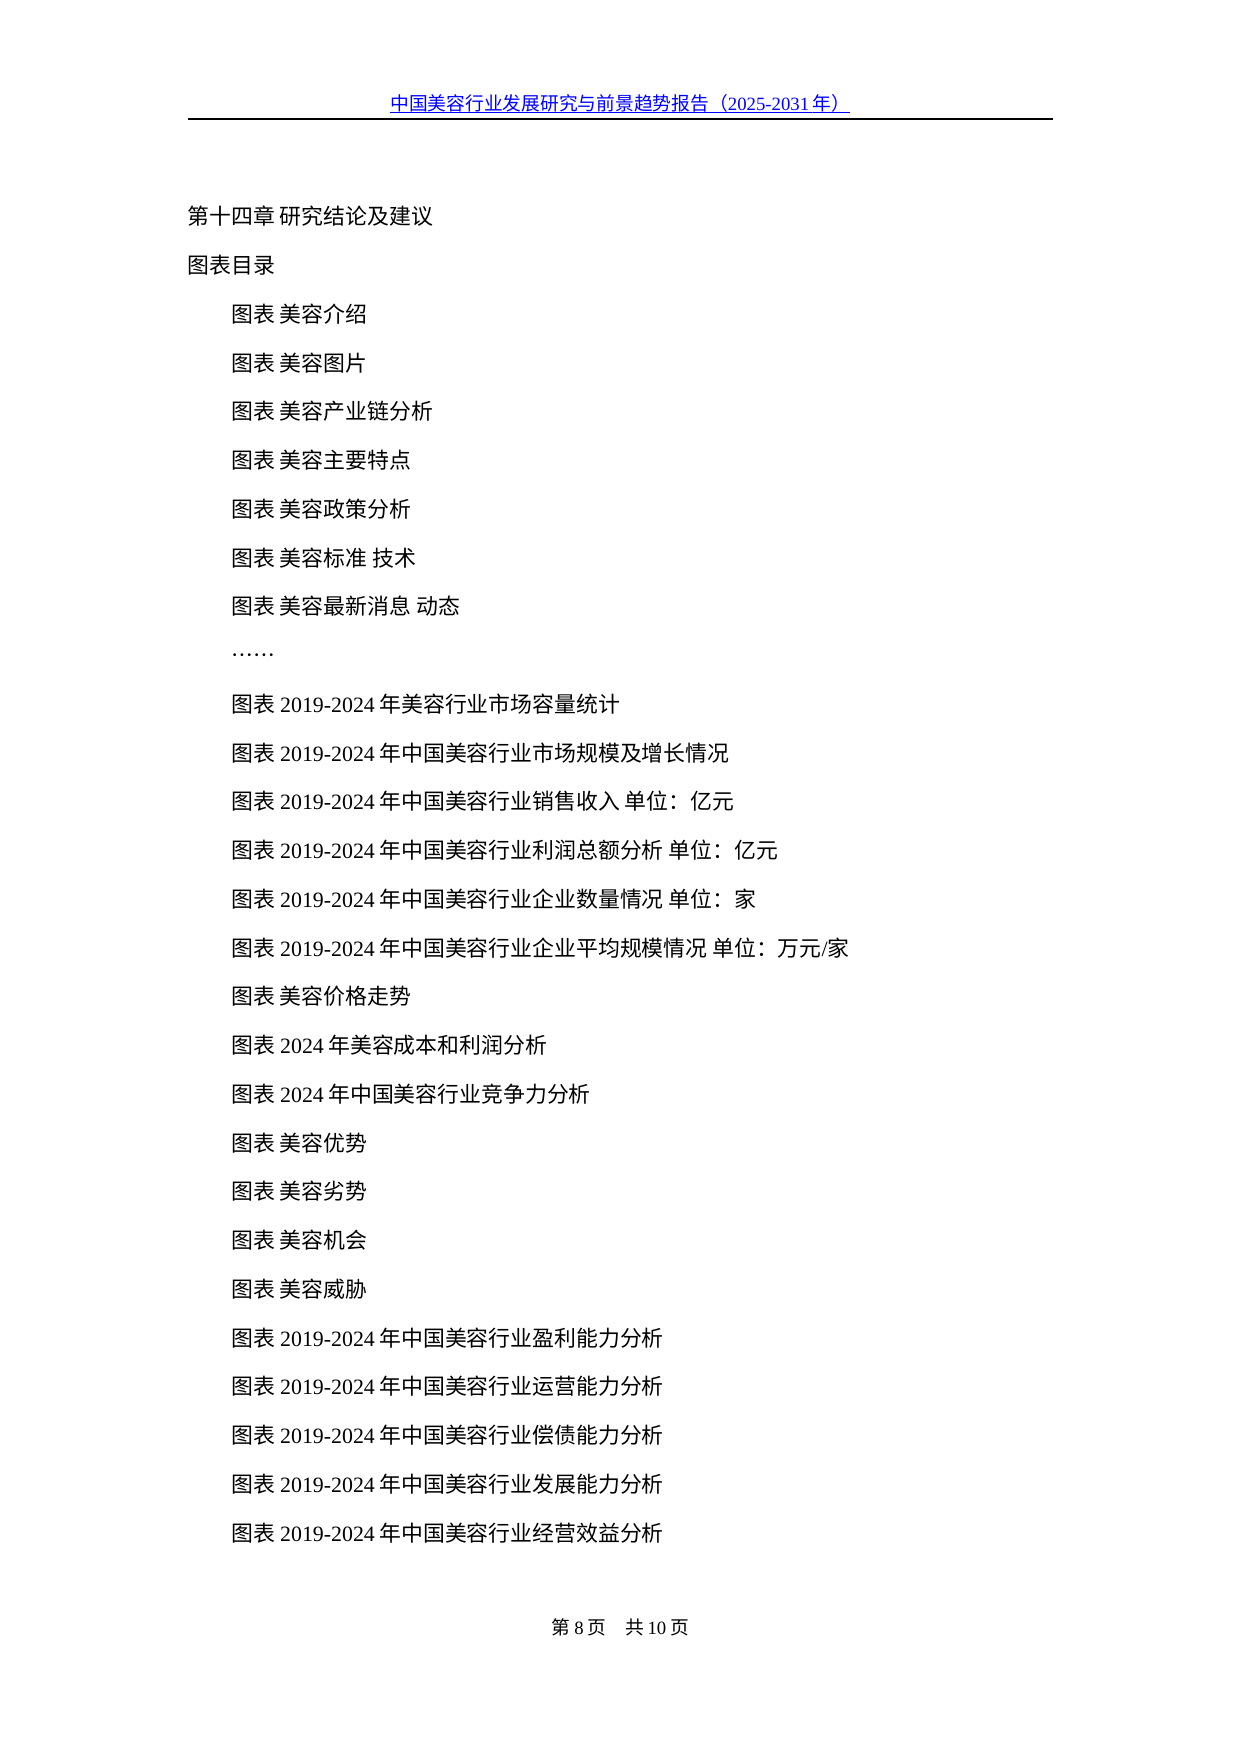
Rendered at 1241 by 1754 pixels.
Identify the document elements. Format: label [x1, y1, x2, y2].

text [187, 150, 1053, 1548]
